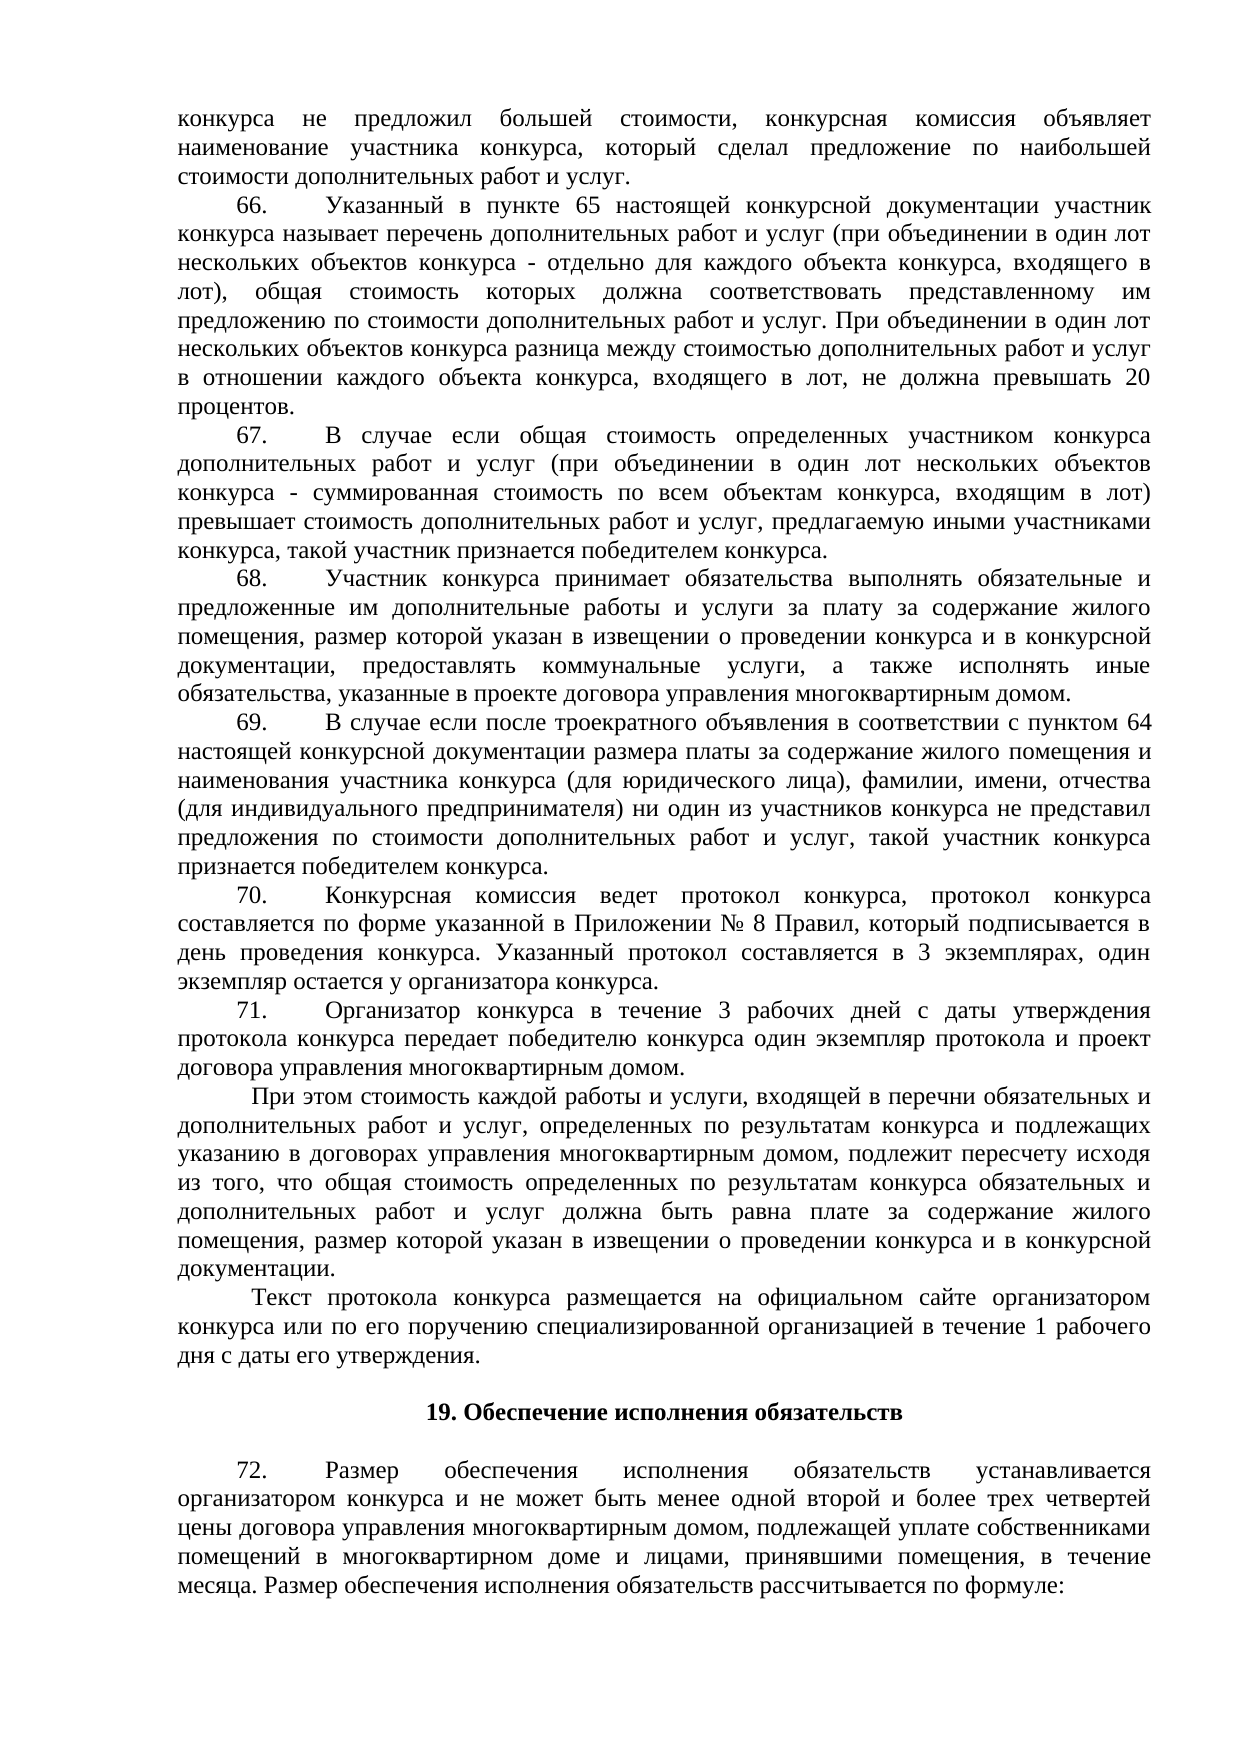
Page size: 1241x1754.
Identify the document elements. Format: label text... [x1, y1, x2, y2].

text Текст протокола конкурса размещается на официальном сайте организатором конкурса или по его поручению специализированной организацией в течение 1 рабочего дня с даты его утверждения. [177, 1282, 1152, 1368]
list Организатор конкурса в течение 3 рабочих дней с даты утверждения протокола конкурса передает победителю конкурса один экземпляр протокола и проект договора управления многоквартирным домом. [177, 995, 1152, 1081]
list Размер обеспечения исполнения обязательств устанавливается организатором конкурса и не может быть менее одной второй и более трех четвертей цены договора управления многоквартирным домом, подлежащей уплате собственниками помещений в многоквартирном доме и лицами, принявшими помещения, в течение месяца. Размер обеспечения исполнения обязательств рассчитывается по формуле: [177, 1455, 1152, 1598]
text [177, 103, 1152, 190]
list В случае если после троекратного объявления в соответствии с пунктом 64 настоящей конкурсной документации размера платы за содержание жилого помещения и наименования участника конкурса (для юридического лица), фамилии, имени, отчества (для индивидуального предпринимателя) ни один из участников конкурса не представил предложения по стоимости дополнительных работ и услуг, такой участник конкурса признается победителем конкурса. [177, 707, 1152, 880]
list В случае если общая стоимость определенных участником конкурса дополнительных работ и услуг (при объединении в один лот нескольких объектов конкурса - суммированная стоимость по всем объектам конкурса, входящим в лот) превышает стоимость дополнительных работ и услуг, предлагаемую иными участниками конкурса, такой участник признается победителем конкурса. [177, 420, 1152, 563]
list Участник конкурса принимает обязательства выполнять обязательные и предложенные им дополнительные работы и услуги за плату за содержание жилого помещения, размер которой указан в извещении о проведении конкурса и в конкурсной документации, предоставлять коммунальные услуги, а также исполнять иные обязательства, указанные в проекте договора управления многоквартирным домом. [177, 563, 1152, 707]
list Конкурсная комиссия ведет протокол конкурса, протокол конкурса составляется по форме указанной в Приложении № 8 Правил, который подписывается в день проведения конкурса. Указанный протокол составляется в 3 экземплярах, один экземпляр остается у организатора конкурса. [177, 880, 1152, 995]
text При этом стоимость каждой работы и услуги, входящей в перечни обязательных и дополнительных работ и услуг, определенных по результатам конкурса и подлежащих указанию в договорах управления многоквартирным домом, подлежит пересчету исходя из того, что общая стоимость определенных по результатам конкурса обязательных и дополнительных работ и услуг должна быть равна плате за содержание жилого помещения, размер которой указан в извещении о проведении конкурса и в конкурсной документации. [177, 1081, 1152, 1282]
list Указанный в пункте 65 настоящей конкурсной документации участник конкурса называет перечень дополнительных работ и услуг (при объединении в один лот нескольких объектов конкурса - отдельно для каждого объекта конкурса, входящего в лот), общая стоимость которых должна соответствовать представленному им предложению по стоимости дополнительных работ и услуг. При объединении в один лот нескольких объектов конкурса разница между стоимостью дополнительных работ и услуг в отношении каждого объекта конкурса, входящего в лот, не должна превышать 20 процентов. [177, 190, 1152, 420]
text 19. Обеспечение исполнения обязательств [177, 1397, 1152, 1426]
